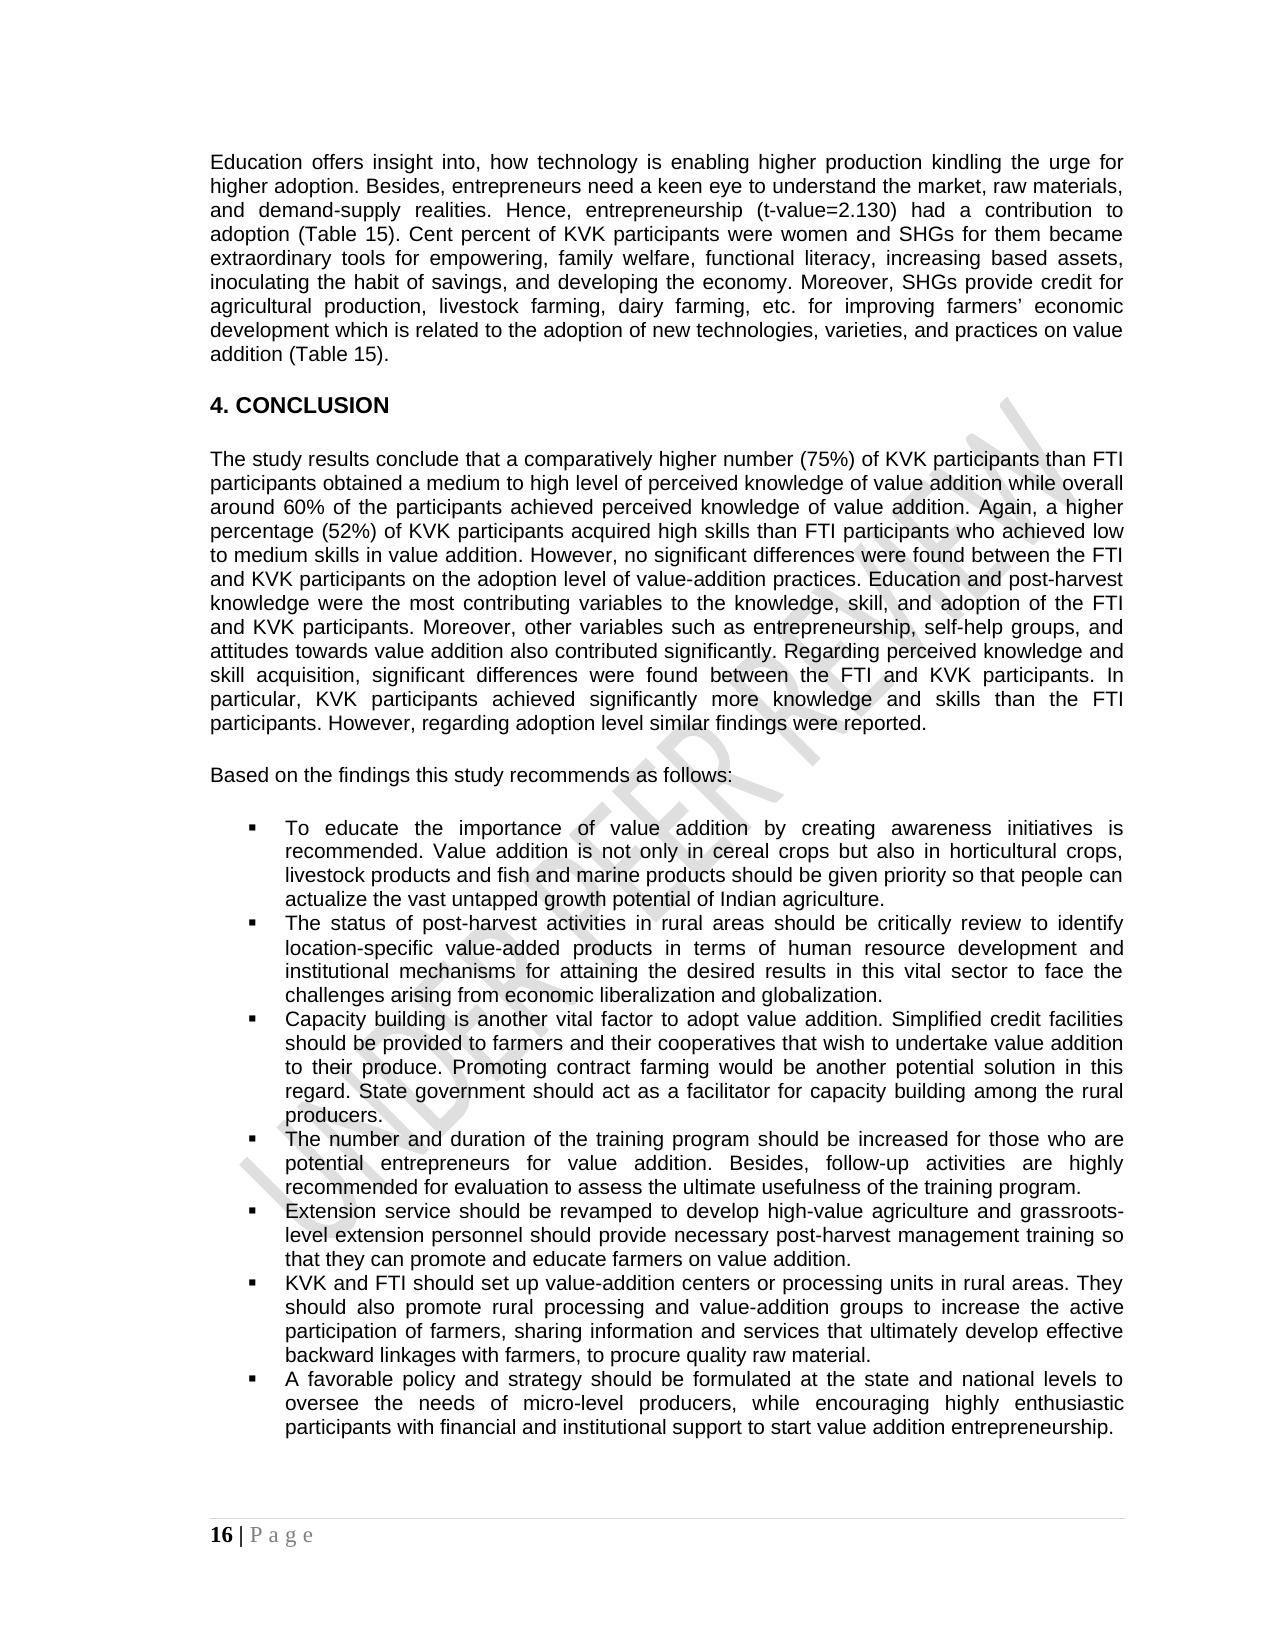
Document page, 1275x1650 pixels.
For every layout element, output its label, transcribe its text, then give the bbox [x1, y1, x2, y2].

text Based on the findings this study recommends as follows: [210, 763, 1125, 787]
list To educate the importance of value addition by creating awareness initiatives is recommended. Value addition is not only in cereal crops but also in horticultural crops, livestock products and fish and marine products should be given priority so that people can actualize the vast untapped growth potential of Indian agriculture. [247, 815, 1125, 911]
list Extension service should be revamped to develop high-value agriculture and grassroots-level extension personnel should provide necessary post-harvest management training so that they can promote and educate farmers on value addition. [247, 1199, 1125, 1271]
list KVK and FTI should set up value-addition centers or processing units in rural areas. They should also promote rural processing and value-addition groups to increase the active participation of farmers, sharing information and services that ultimately develop effective backward linkages with farmers, to procure quality raw material. [247, 1271, 1125, 1367]
list Capacity building is another vital factor to adopt value addition. Simplified credit facilities should be provided to farmers and their cooperatives that wish to undertake value addition to their produce. Promoting contract farming would be another potential solution in this regard. State government should act as a facilitator for capacity building among the rural producers. [247, 1007, 1125, 1127]
text Education offers insight into, how technology is enabling higher production kindling the urge for higher adoption. Besides, entrepreneurs need a keen eye to understand the market, raw materials, and demand-supply realities. Hence, entrepreneurship (t-value=2.130) had a contribution to adoption (Table 15). Cent percent of KVK participants were women and SHGs for them became extraordinary tools for empowering, family welfare, functional literacy, increasing based assets, inoculating the habit of savings, and developing the economy. Moreover, SHGs provide credit for agricultural production, livestock farming, dairy farming, etc. for improving farmers’ economic development which is related to the adoption of new technologies, varieties, and practices on value addition (Table 15). [210, 150, 1125, 366]
list The number and duration of the training program should be increased for those who are potential entrepreneurs for value addition. Besides, follow-up activities are highly recommended for evaluation to assess the ultimate usefulness of the training program. [247, 1127, 1125, 1199]
list The status of post-harvest activities in rural areas should be critically review to identify location-specific value-added products in terms of human resource development and institutional mechanisms for attaining the desired results in this vital sector to face the challenges arising from economic liberalization and globalization. [247, 911, 1125, 1007]
text The study results conclude that a comparatively higher number (75%) of KVK participants than FTI participants obtained a medium to high level of perceived knowledge of value addition while overall around 60% of the participants achieved perceived knowledge of value addition. Again, a higher percentage (52%) of KVK participants acquired high skills than FTI participants who achieved low to medium skills in value addition. However, no significant differences were found between the FTI and KVK participants on the adoption level of value-addition practices. Education and post-harvest knowledge were the most contributing variables to the knowledge, skill, and adoption of the FTI and KVK participants. Moreover, other variables such as entrepreneurship, self-help groups, and attitudes towards value addition also contributed significantly. Regarding perceived knowledge and skill acquisition, significant differences were found between the FTI and KVK participants. In particular, KVK participants achieved significantly more knowledge and skills than the FTI participants. However, regarding adoption level similar findings were reported. [210, 447, 1125, 734]
text 4. Conclusion [210, 392, 1125, 418]
list A favorable policy and strategy should be formulated at the state and national levels to oversee the needs of micro-level producers, while encouraging highly enthusiastic participants with financial and institutional support to start value addition entrepreneurship. [247, 1367, 1125, 1439]
